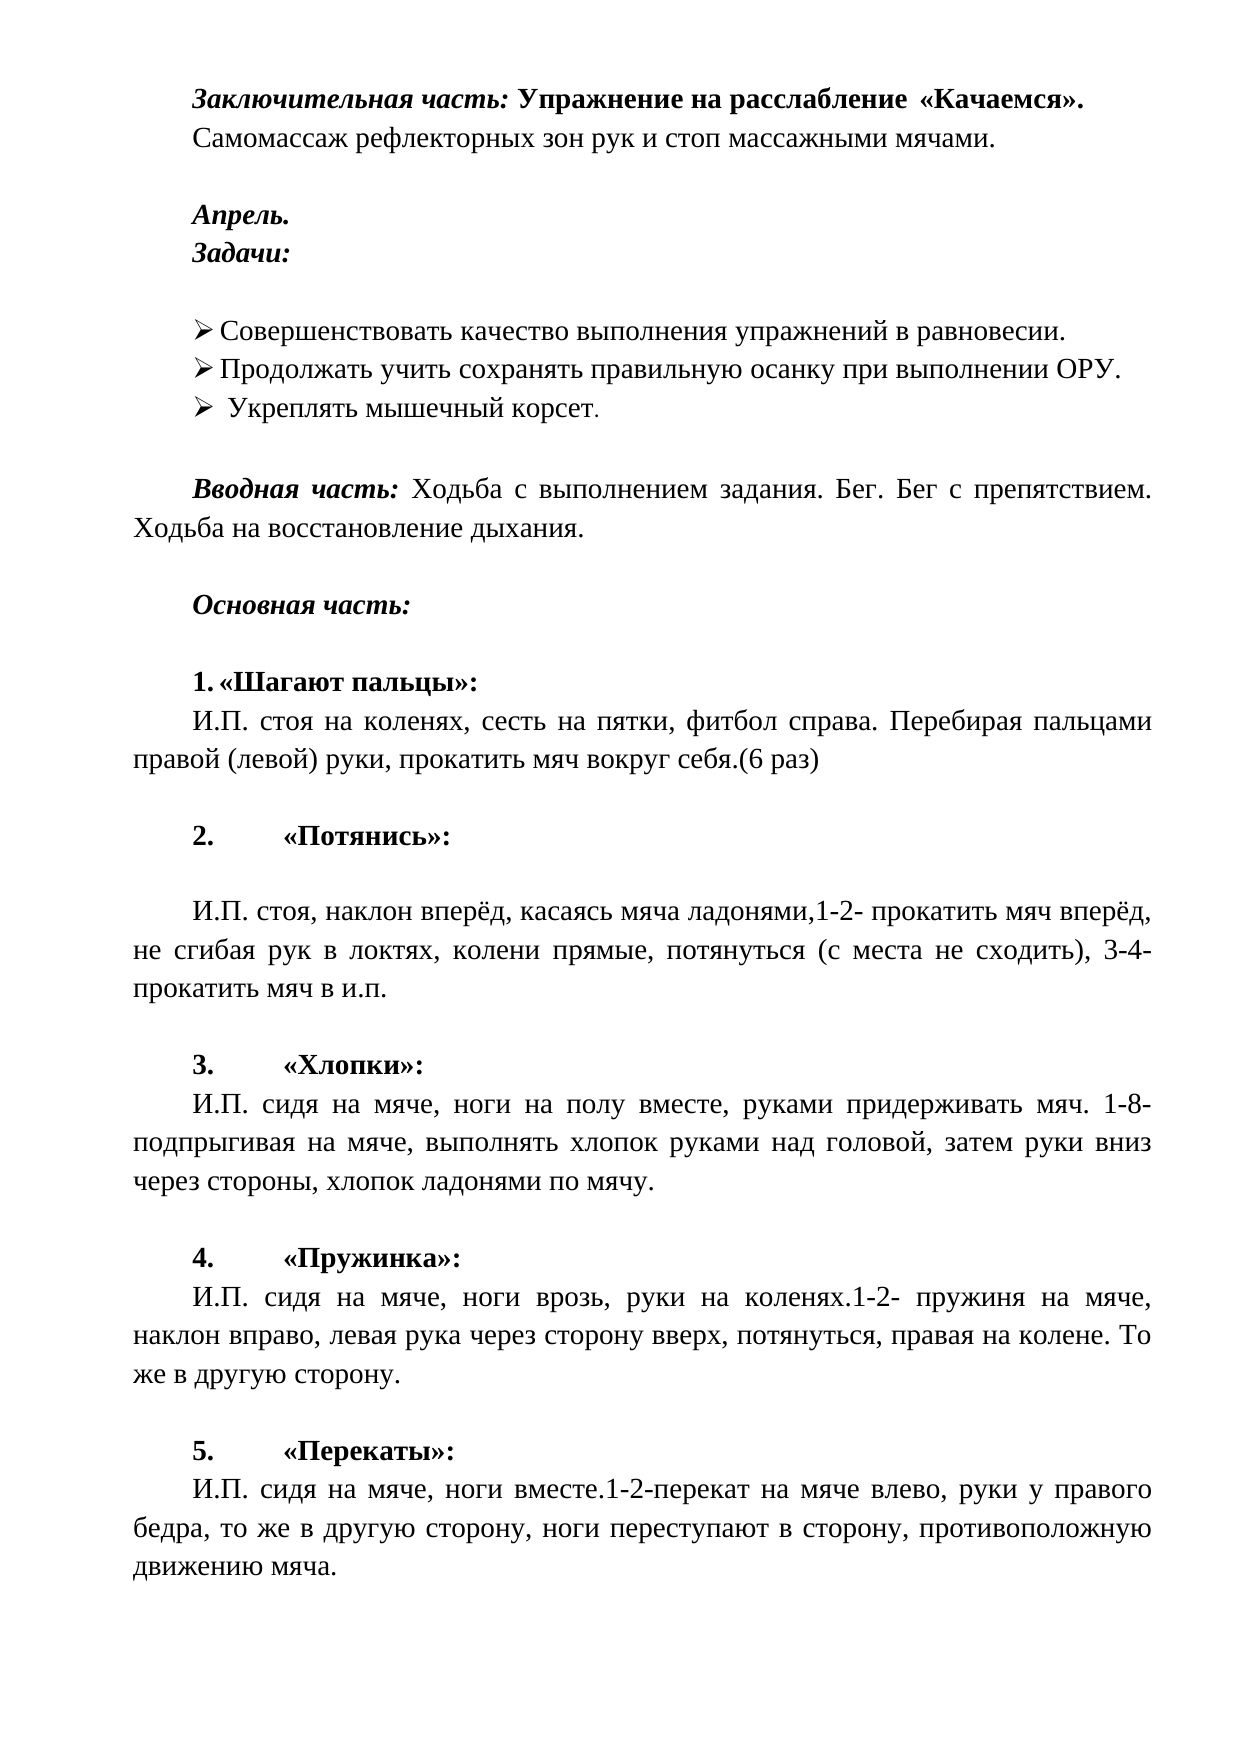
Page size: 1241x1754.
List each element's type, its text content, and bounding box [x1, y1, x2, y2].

subtitle «Шагают пальцы»: [133, 664, 1152, 698]
subtitle «Пружинка»: [133, 1240, 1152, 1274]
text Задачи: [133, 235, 1152, 269]
subtitle «Перекаты»: [133, 1433, 1152, 1466]
subtitle «Хлопки»: [133, 1047, 1152, 1081]
text И.П. сидя на мяче, ноги на полу вместе, руками придерживать мяч. 1-8- подпрыгивая на мяче, выполнять хлопок руками над головой, затем руки вниз через стороны, хлопок ладонями по мячу. [133, 1086, 1152, 1197]
text И.П. сидя на мяче, ноги вместе.1-2-перекат на мяче влево, руки у правого бедра, то же в другую сторону, ноги переступают в сторону, противоположную движению мяча. [133, 1471, 1152, 1582]
text Заключительная часть: Упражнение на расслабление «Качаемся». [133, 81, 1152, 115]
subtitle Апрель. [133, 197, 1152, 230]
list Совершенствовать качество выполнения упражнений в равновесии. [133, 313, 1152, 346]
list Укреплять мышечный корсет. [133, 390, 1152, 424]
subtitle «Потянись»: [133, 818, 1152, 852]
text И.П. стоя, наклон вперёд, касаясь мяча ладонями,1-2- прокатить мяч вперёд, не сгибая рук в локтях, колени прямые, потянуться (с места не сходить), 3-4- прокатить мяч в и.п. [133, 893, 1152, 1004]
text Самомассаж рефлекторных зон рук и стоп массажными мячами. [133, 120, 1152, 153]
text Вводная часть: Ходьба с выполнением задания. Бег. Бег с препятствием. Ходьба на восстановление дыхания. [133, 471, 1152, 543]
text И.П. стоя на коленях, сесть на пятки, фитбол справа. Перебирая пальцами правой (левой) руки, прокатить мяч вокруг себя.(6 раз) [133, 703, 1152, 775]
text Основная часть: [133, 587, 1152, 621]
list Продолжать учить сохранять правильную осанку при выполнении ОРУ. [133, 352, 1152, 385]
text И.П. сидя на мяче, ноги врозь, руки на коленях.1-2- пружиня на мяче, наклон вправо, левая рука через сторону вверх, потянуться, правая на колене. То же в другую сторону. [133, 1279, 1152, 1389]
